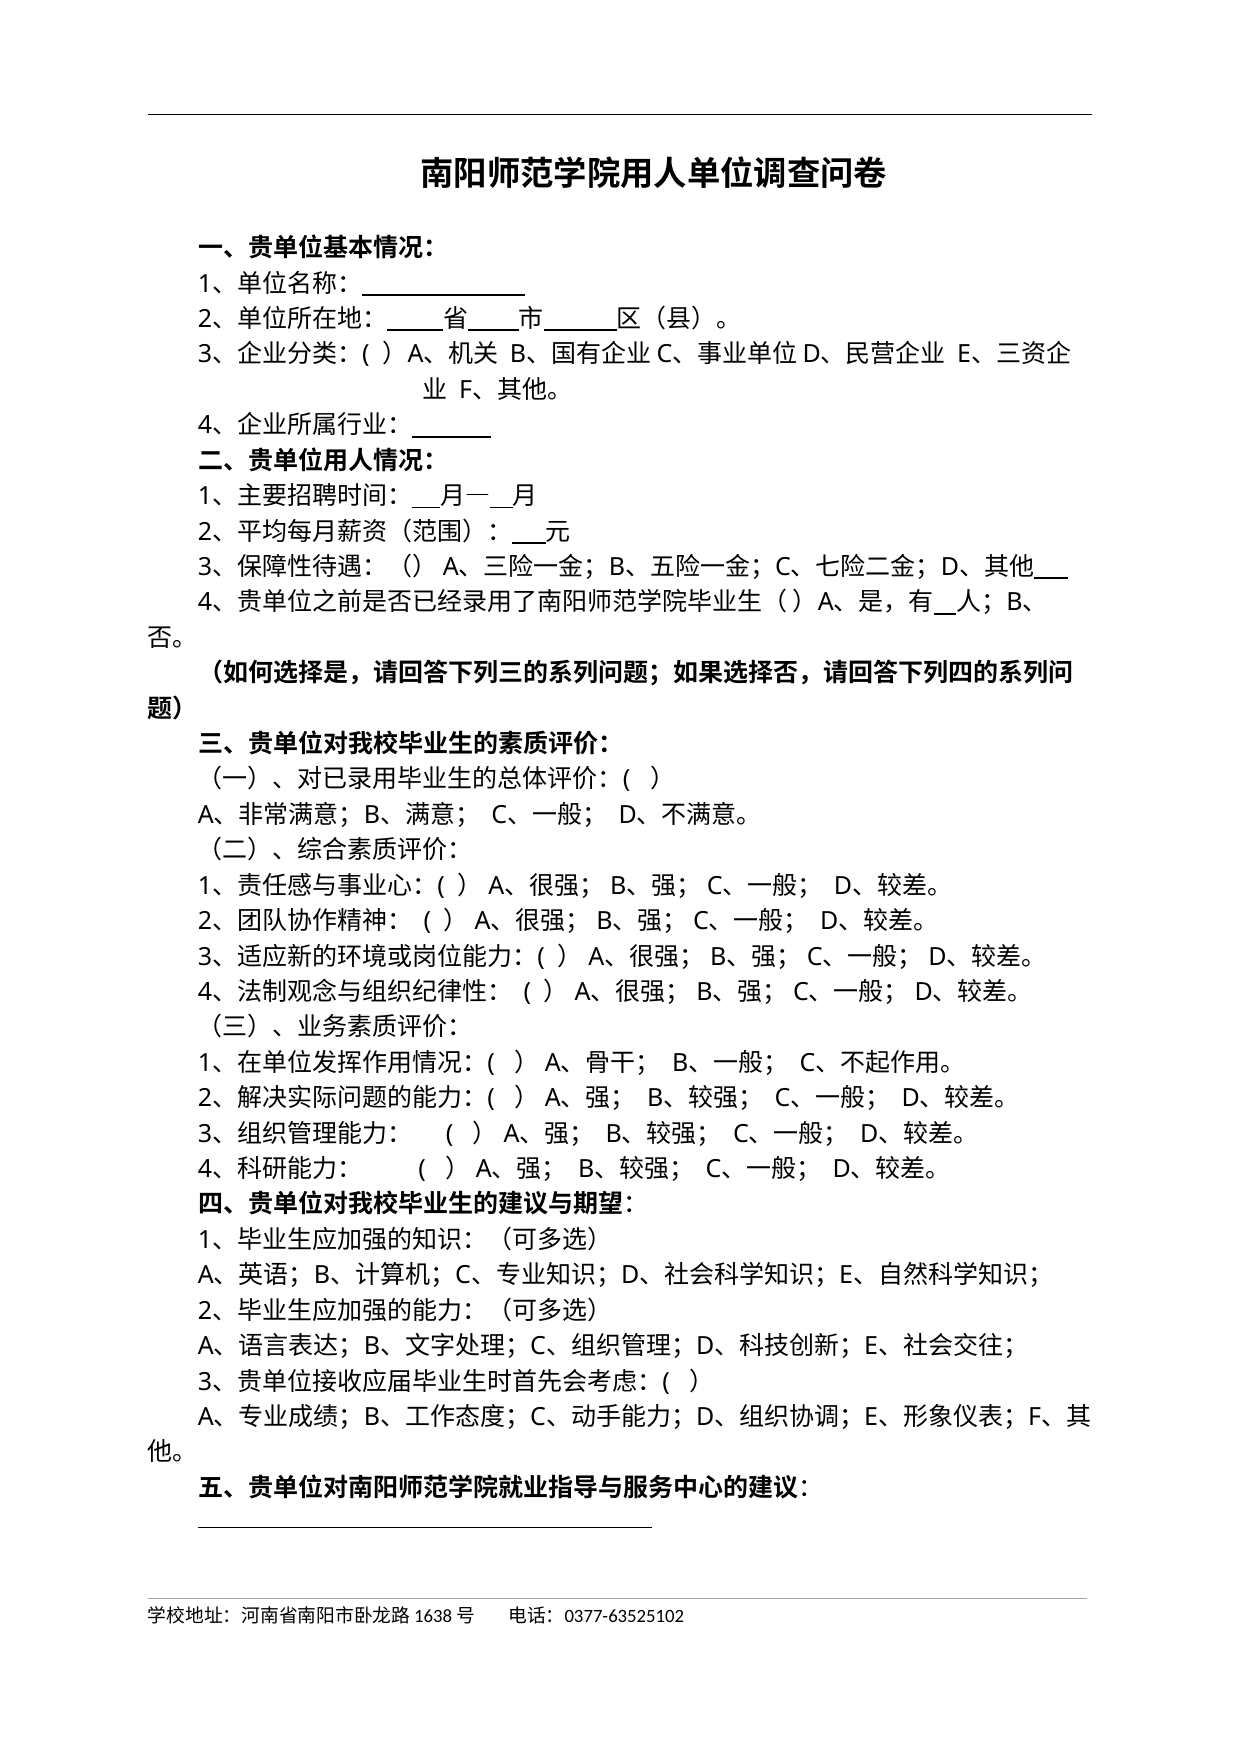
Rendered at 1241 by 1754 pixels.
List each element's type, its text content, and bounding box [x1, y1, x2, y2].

text A、英语；B、计算机；C、专业知识；D、社会科学知识；E、自然科学知识； [148, 1255, 1092, 1291]
text 二、贵单位用人情况： [148, 441, 1092, 476]
text 3、贵单位接收应届毕业生时首先会考虑：( ） [148, 1362, 1092, 1397]
text 四、贵单位对我校毕业生的建议与期望： [148, 1184, 1092, 1220]
text A、语言表达；B、文字处理；C、组织管理；D、科技创新；E、社会交往； [148, 1326, 1092, 1362]
text 1、毕业生应加强的知识：（可多选） [148, 1220, 1092, 1255]
text 五、贵单位对南阳师范学院就业指导与服务中心的建议： [148, 1468, 1092, 1503]
text 3、适应新的环境或岗位能力：( ） A、很强； B、强； C、一般； D、较差。 [148, 937, 1092, 972]
text 2、毕业生应加强的能力：（可多选） [148, 1291, 1092, 1326]
text 4、企业所属行业： [148, 405, 1092, 441]
text 1、单位名称： [148, 264, 1092, 299]
text （一）、对已录用毕业生的总体评价：( ） [148, 759, 1092, 795]
text 2、单位所在地： 省 市 区（县）。 [148, 299, 1092, 334]
text A、非常满意；B、满意； C、一般； D、不满意。 [148, 795, 1092, 830]
text 3、保障性待遇：（） A、三险一金；B、五险一金；C、七险二金；D、其他 [148, 547, 1092, 582]
text 1、主要招聘时间： 月— 月 [148, 476, 1092, 512]
text 三、贵单位对我校毕业生的素质评价： [148, 724, 1092, 759]
text 1、责任感与事业心：( ） A、很强； B、强； C、一般； D、较差。 [148, 866, 1092, 901]
text （如何选择是，请回答下列三的系列问题；如果选择否，请回答下列四的系列问题） [148, 653, 1092, 724]
text 3、组织管理能力： ( ） A、强； B、较强； C、一般； D、较差。 [148, 1114, 1092, 1149]
text 2、解决实际问题的能力：( ） A、强； B、较强； C、一般； D、较差。 [148, 1078, 1092, 1114]
text 2、平均每月薪资（范围）： 元 [148, 512, 1092, 547]
text 4、科研能力： ( ） A、强； B、较强； C、一般； D、较差。 [148, 1149, 1092, 1184]
text 3、企业分类：( ）A、机关 B、国有企业 C、事业单位D、民营企业 E、三资企业 F、其他。 [198, 334, 1092, 405]
text 4、贵单位之前是否已经录用了南阳师范学院毕业生（ ）A、是，有 人；B、否。 [148, 582, 1092, 653]
text 一、贵单位基本情况： [148, 228, 1092, 264]
text 4、法制观念与组织纪律性： ( ） A、很强； B、强； C、一般； D、较差。 [148, 972, 1092, 1007]
text 南阳师范学院用人单位调查问卷 [148, 157, 1092, 193]
text 1、在单位发挥作用情况：( ） A、骨干； B、一般； C、不起作用。 [148, 1043, 1092, 1078]
text 2、团队协作精神： ( ） A、很强； B、强； C、一般； D、较差。 [148, 901, 1092, 937]
text （二）、综合素质评价： [148, 830, 1092, 866]
text （三）、业务素质评价： [148, 1007, 1092, 1043]
text A、专业成绩；B、工作态度；C、动手能力；D、组织协调；E、形象仪表；F、其他。 [148, 1397, 1092, 1468]
